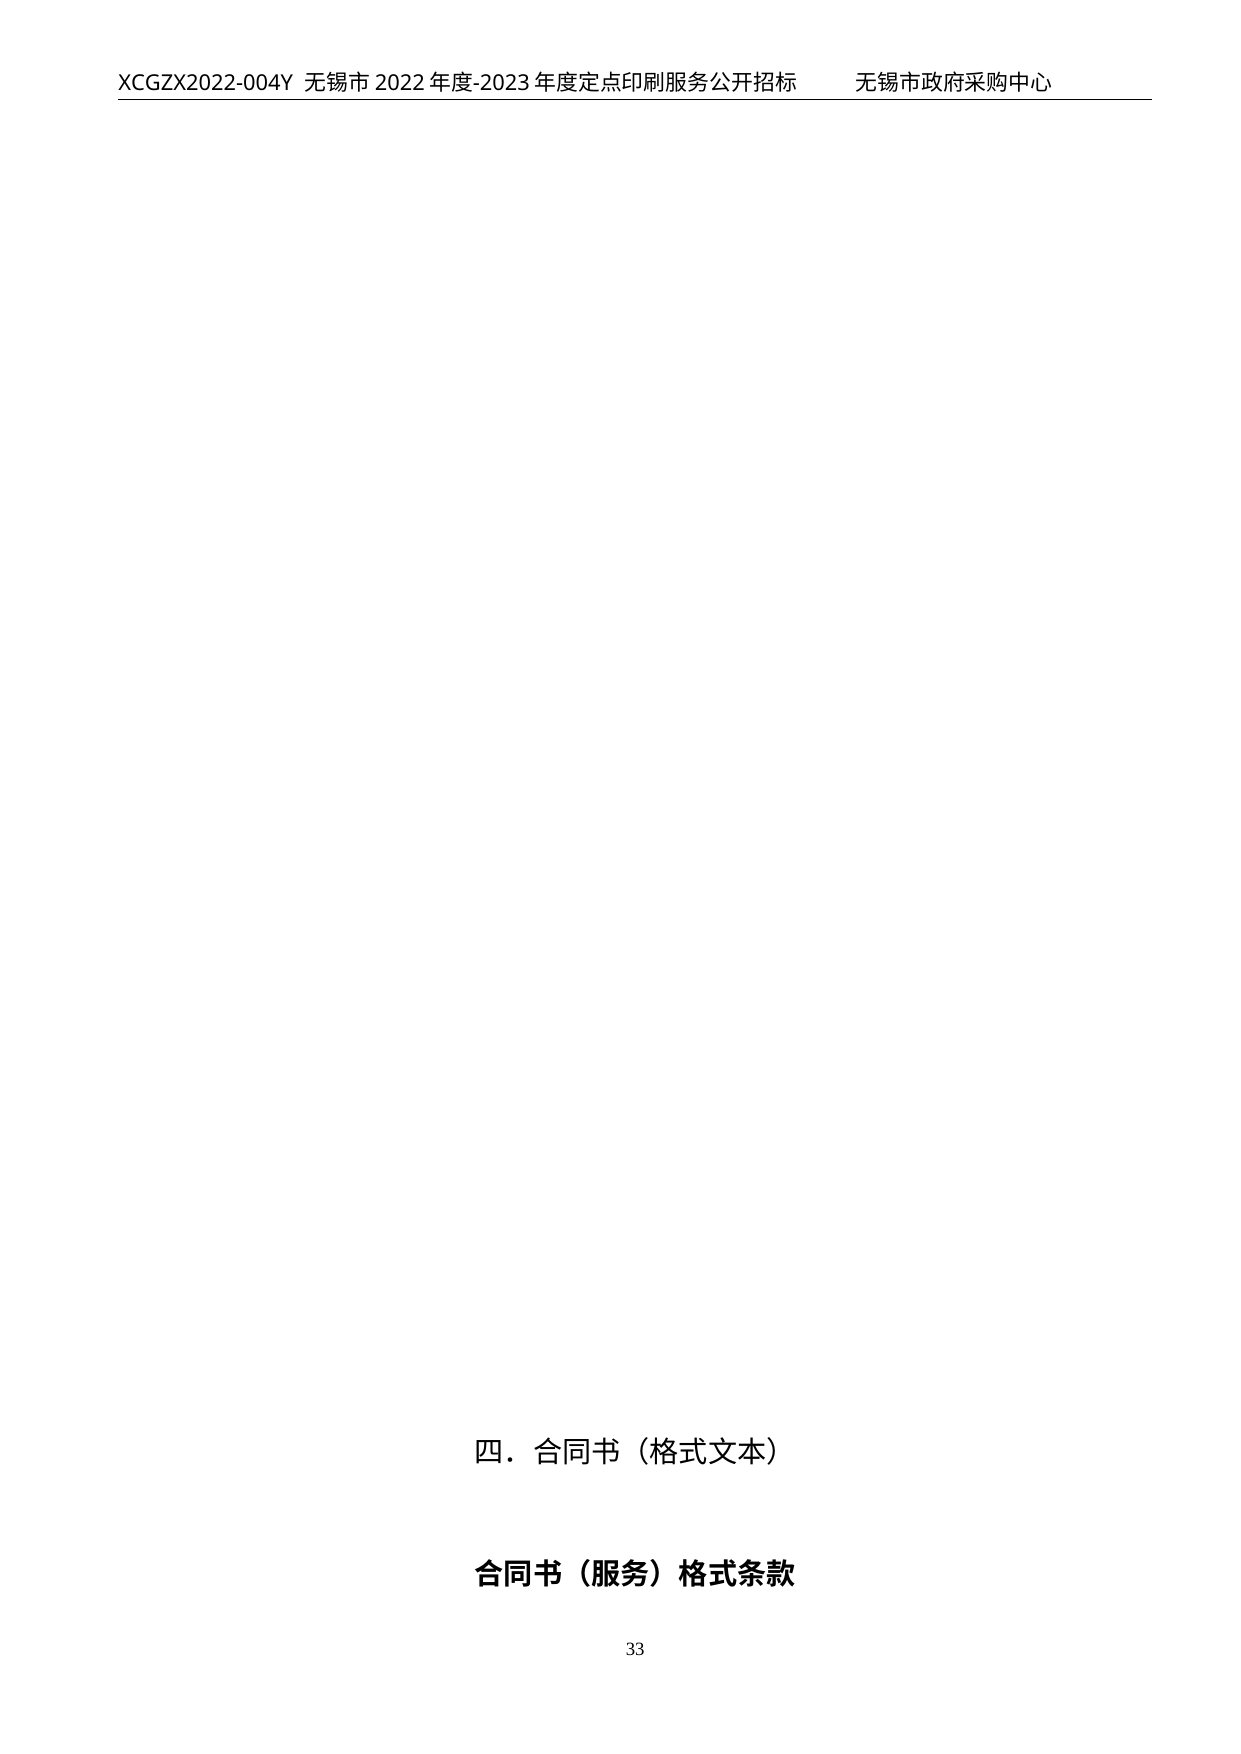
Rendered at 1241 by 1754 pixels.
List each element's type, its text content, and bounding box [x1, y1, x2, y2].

text 合同书（服务）格式条款 [118, 1551, 1152, 1593]
text 四．合同书（格式文本） [118, 1417, 1152, 1482]
